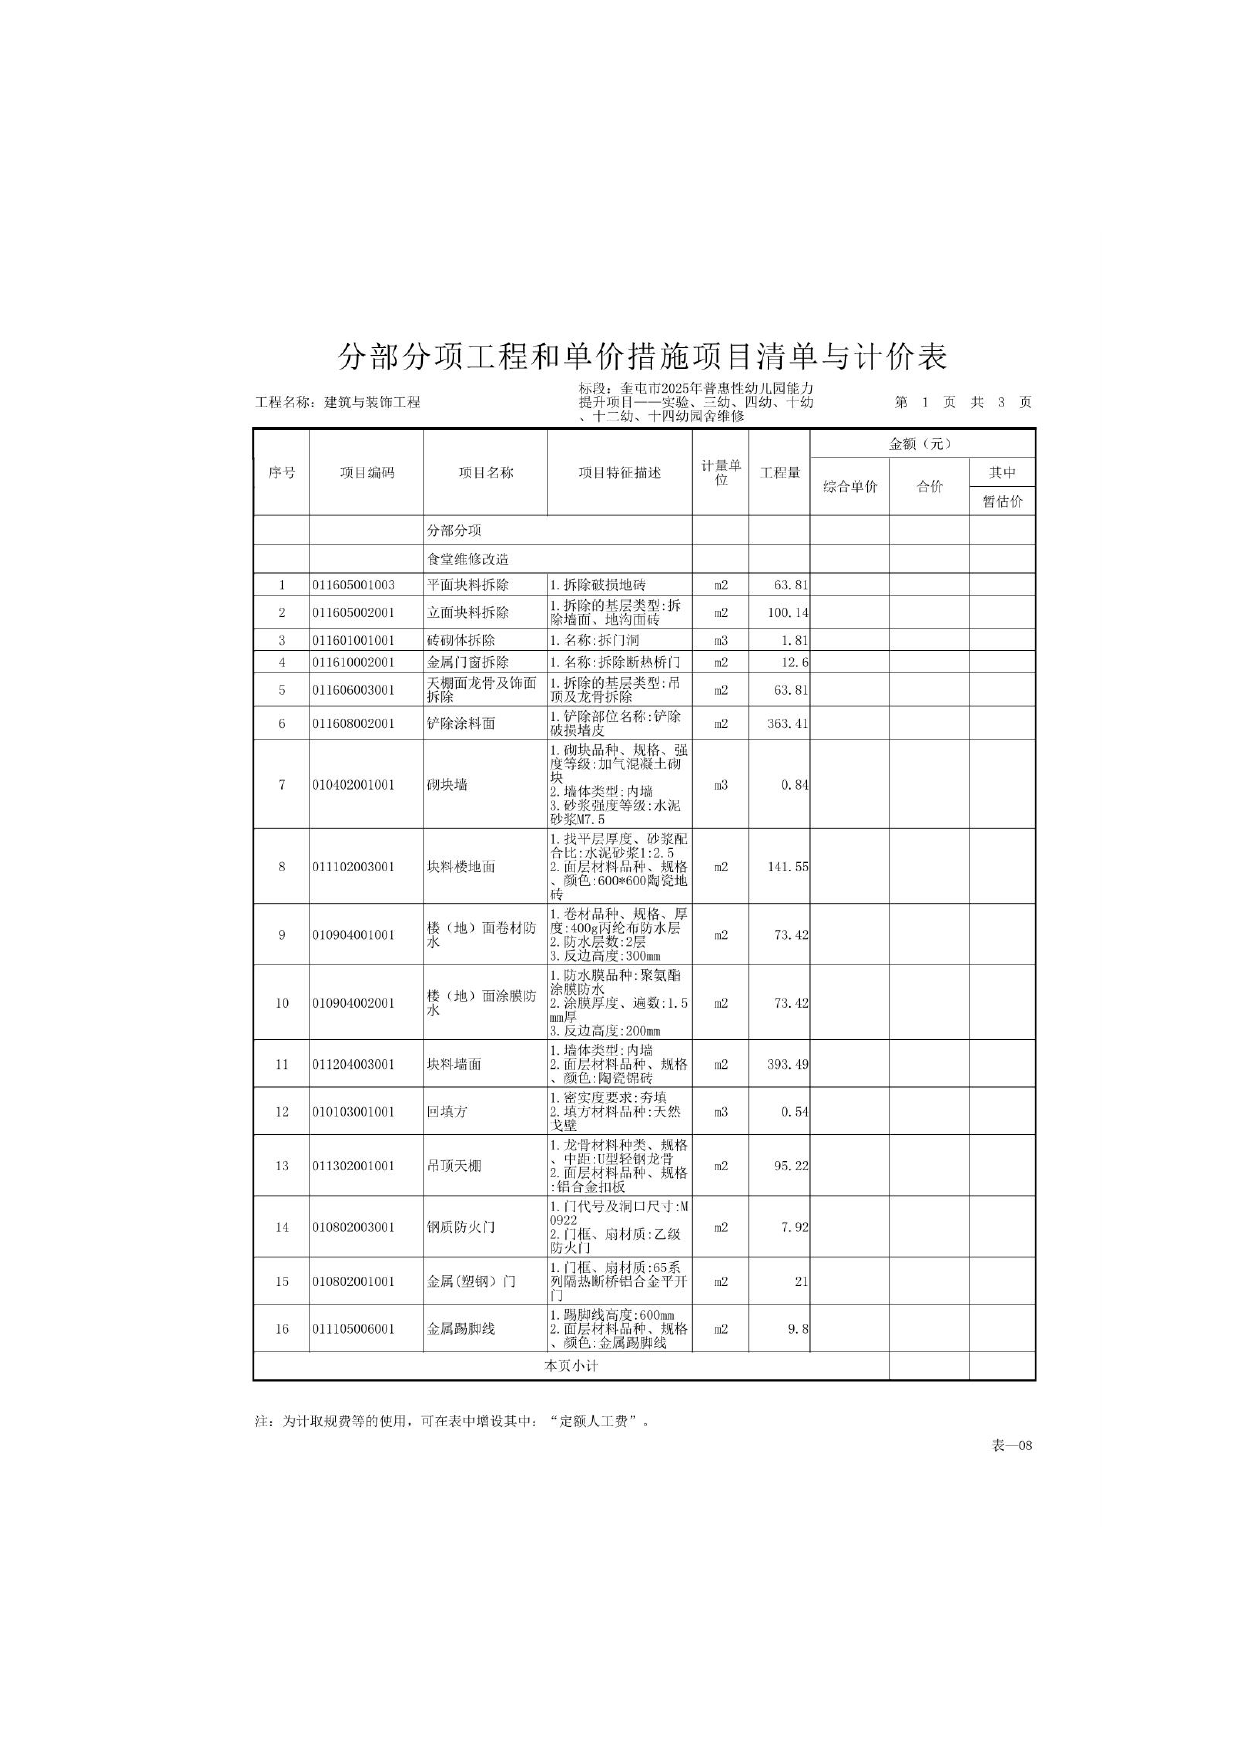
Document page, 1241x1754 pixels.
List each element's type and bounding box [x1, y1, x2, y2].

picture [186, 232, 1107, 1533]
